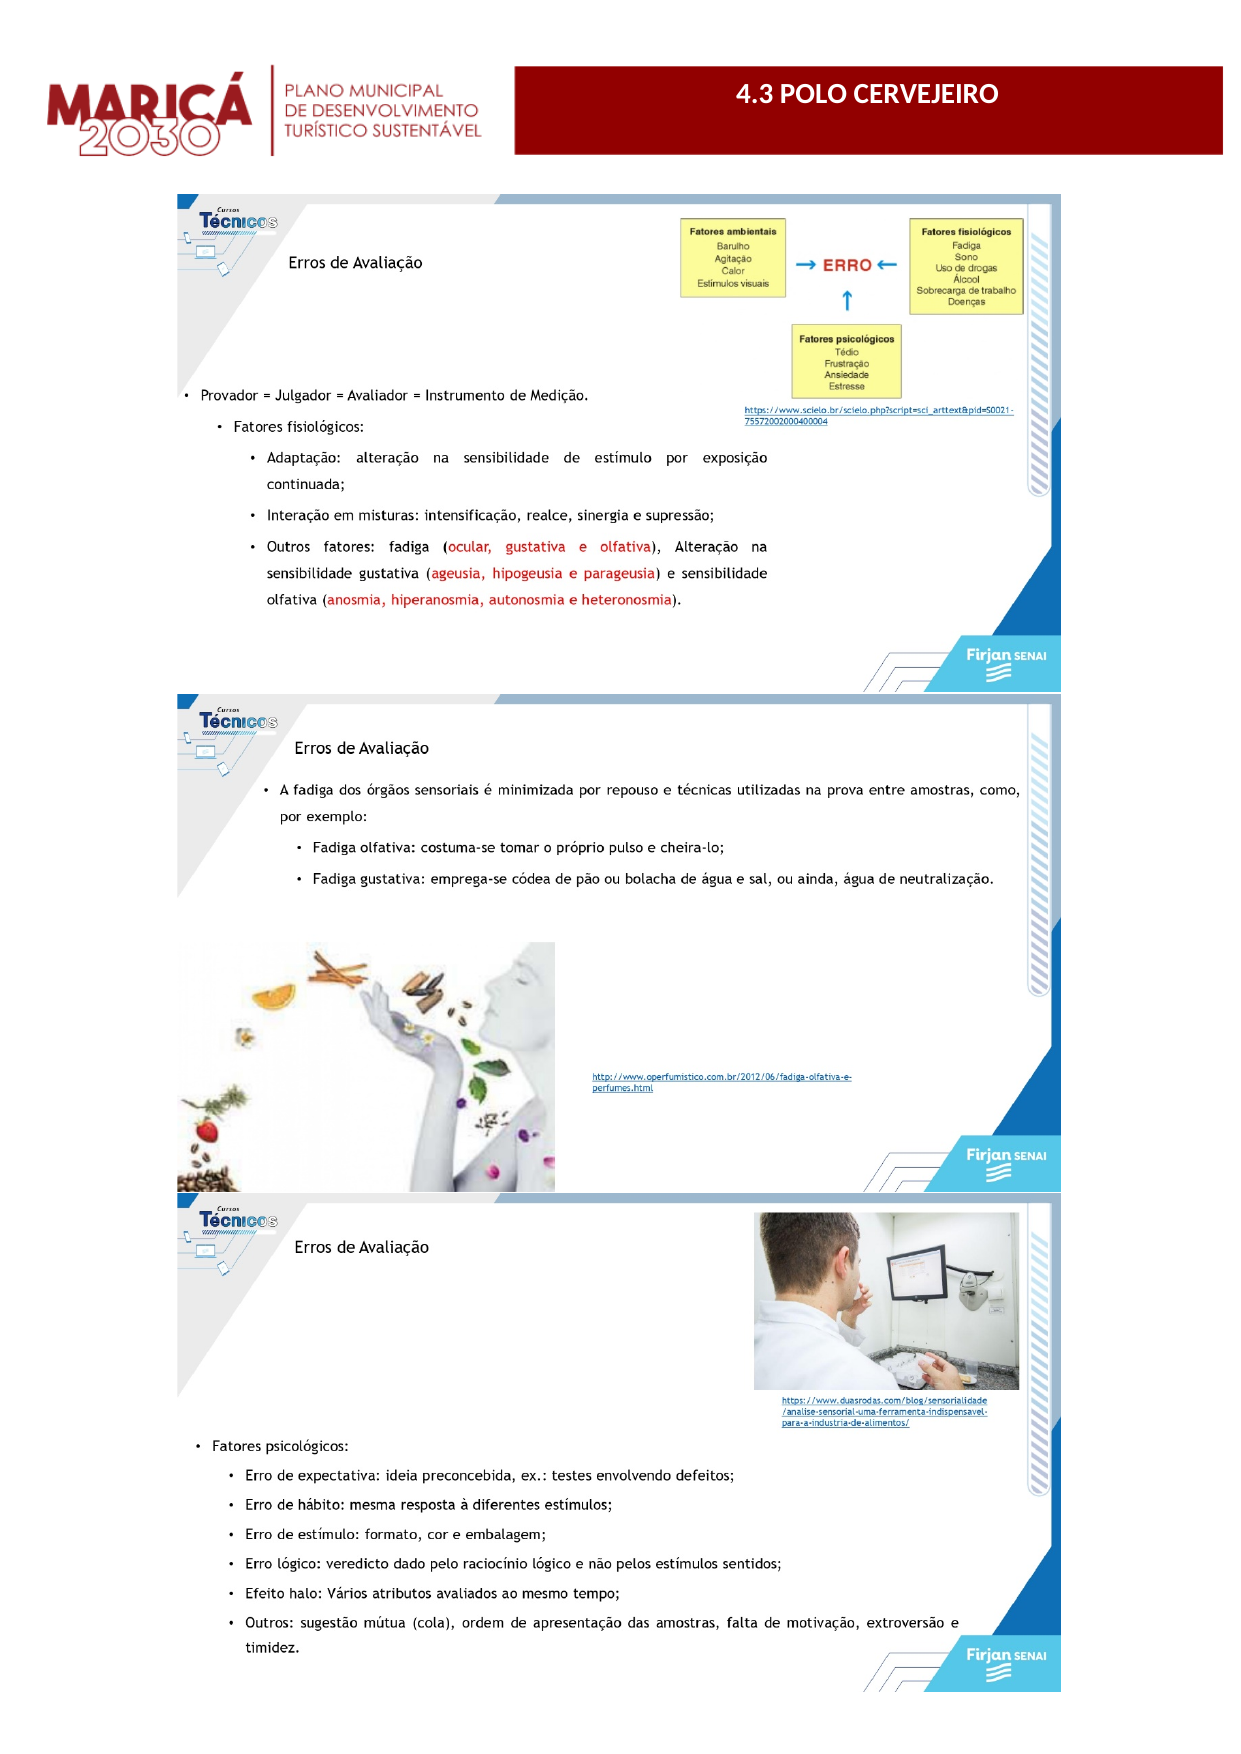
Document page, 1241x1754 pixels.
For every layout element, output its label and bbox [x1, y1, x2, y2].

picture [177, 694, 1061, 1192]
picture [177, 1193, 1061, 1692]
picture [3, 8, 1241, 692]
